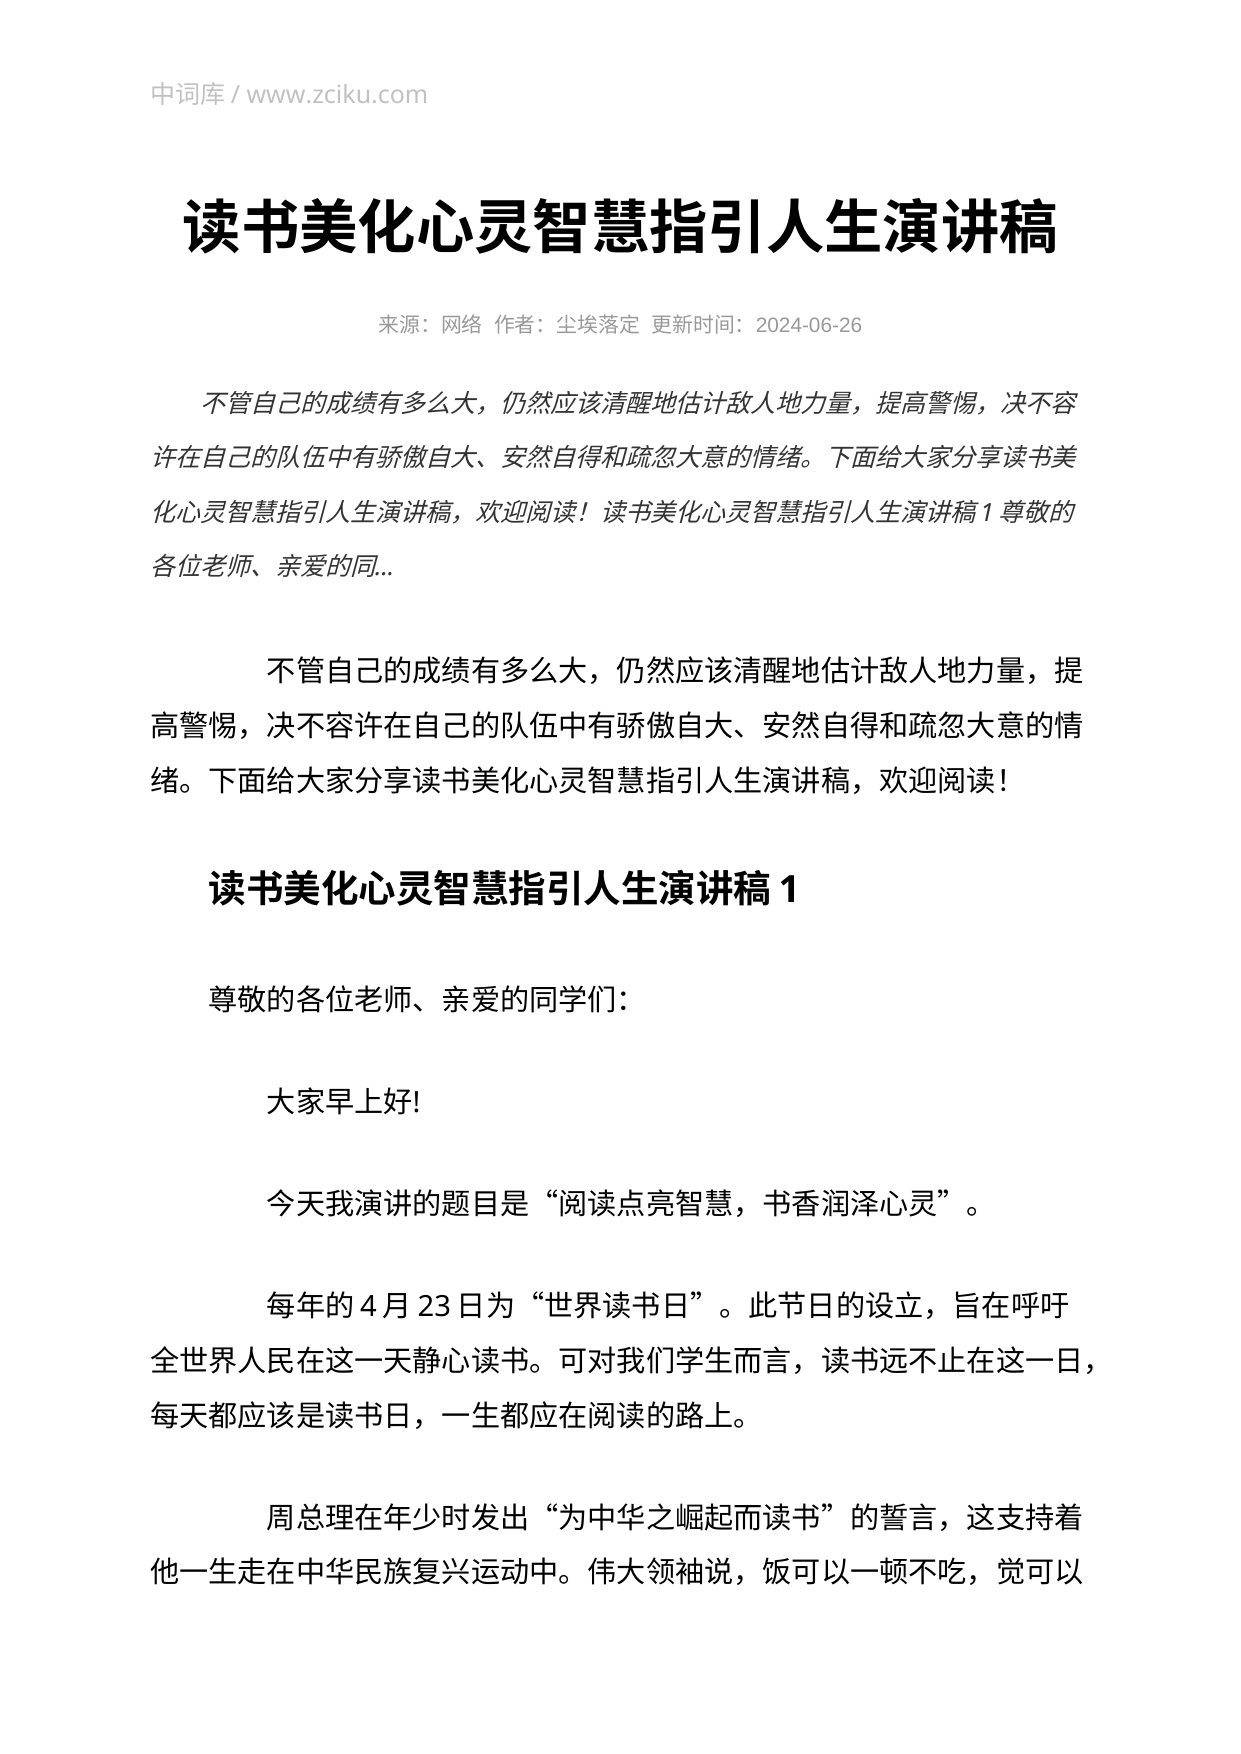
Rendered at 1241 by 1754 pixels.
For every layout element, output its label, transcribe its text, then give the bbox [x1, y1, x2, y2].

text 不管自己的成绩有多么大，仍然应该清醒地估计敌人地力量，提高警惕，决不容许在自己的队伍中有骄傲自大、安然自得和疏忽大意的情绪。下面给大家分享读书美化心灵智慧指引人生演讲稿，欢迎阅读！ [150, 648, 1090, 800]
subtitle 读书美化心灵智慧指引人生演讲稿 [150, 181, 1090, 266]
text 读书美化心灵智慧指引人生演讲稿1 [150, 859, 1090, 914]
text 来源：网络 作者：尘埃落定 更新时间：2024-06-26 [150, 313, 1090, 337]
text 每年的4月23日为“世界读书日”。此节日的设立，旨在呼吁全世界人民在这一天静心读书。可对我们学生而言，读书远不止在这一日，每天都应该是读书日，一生都应在阅读的路上。 [150, 1282, 1090, 1435]
text 大家早上好! [150, 1079, 1090, 1121]
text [150, 1494, 1090, 1591]
text 不管自己的成绩有多么大，仍然应该清醒地估计敌人地力量，提高警惕，决不容许在自己的队伍中有骄傲自大、安然自得和疏忽大意的情绪。下面给大家分享读书美化心灵智慧指引人生演讲稿，欢迎阅读！读书美化心灵智慧指引人生演讲稿1尊敬的各位老师、亲爱的同... [150, 383, 1090, 583]
text 今天我演讲的题目是“阅读点亮智慧，书香润泽心灵”。 [150, 1181, 1090, 1223]
text 尊敬的各位老师、亲爱的同学们： [150, 977, 1090, 1019]
